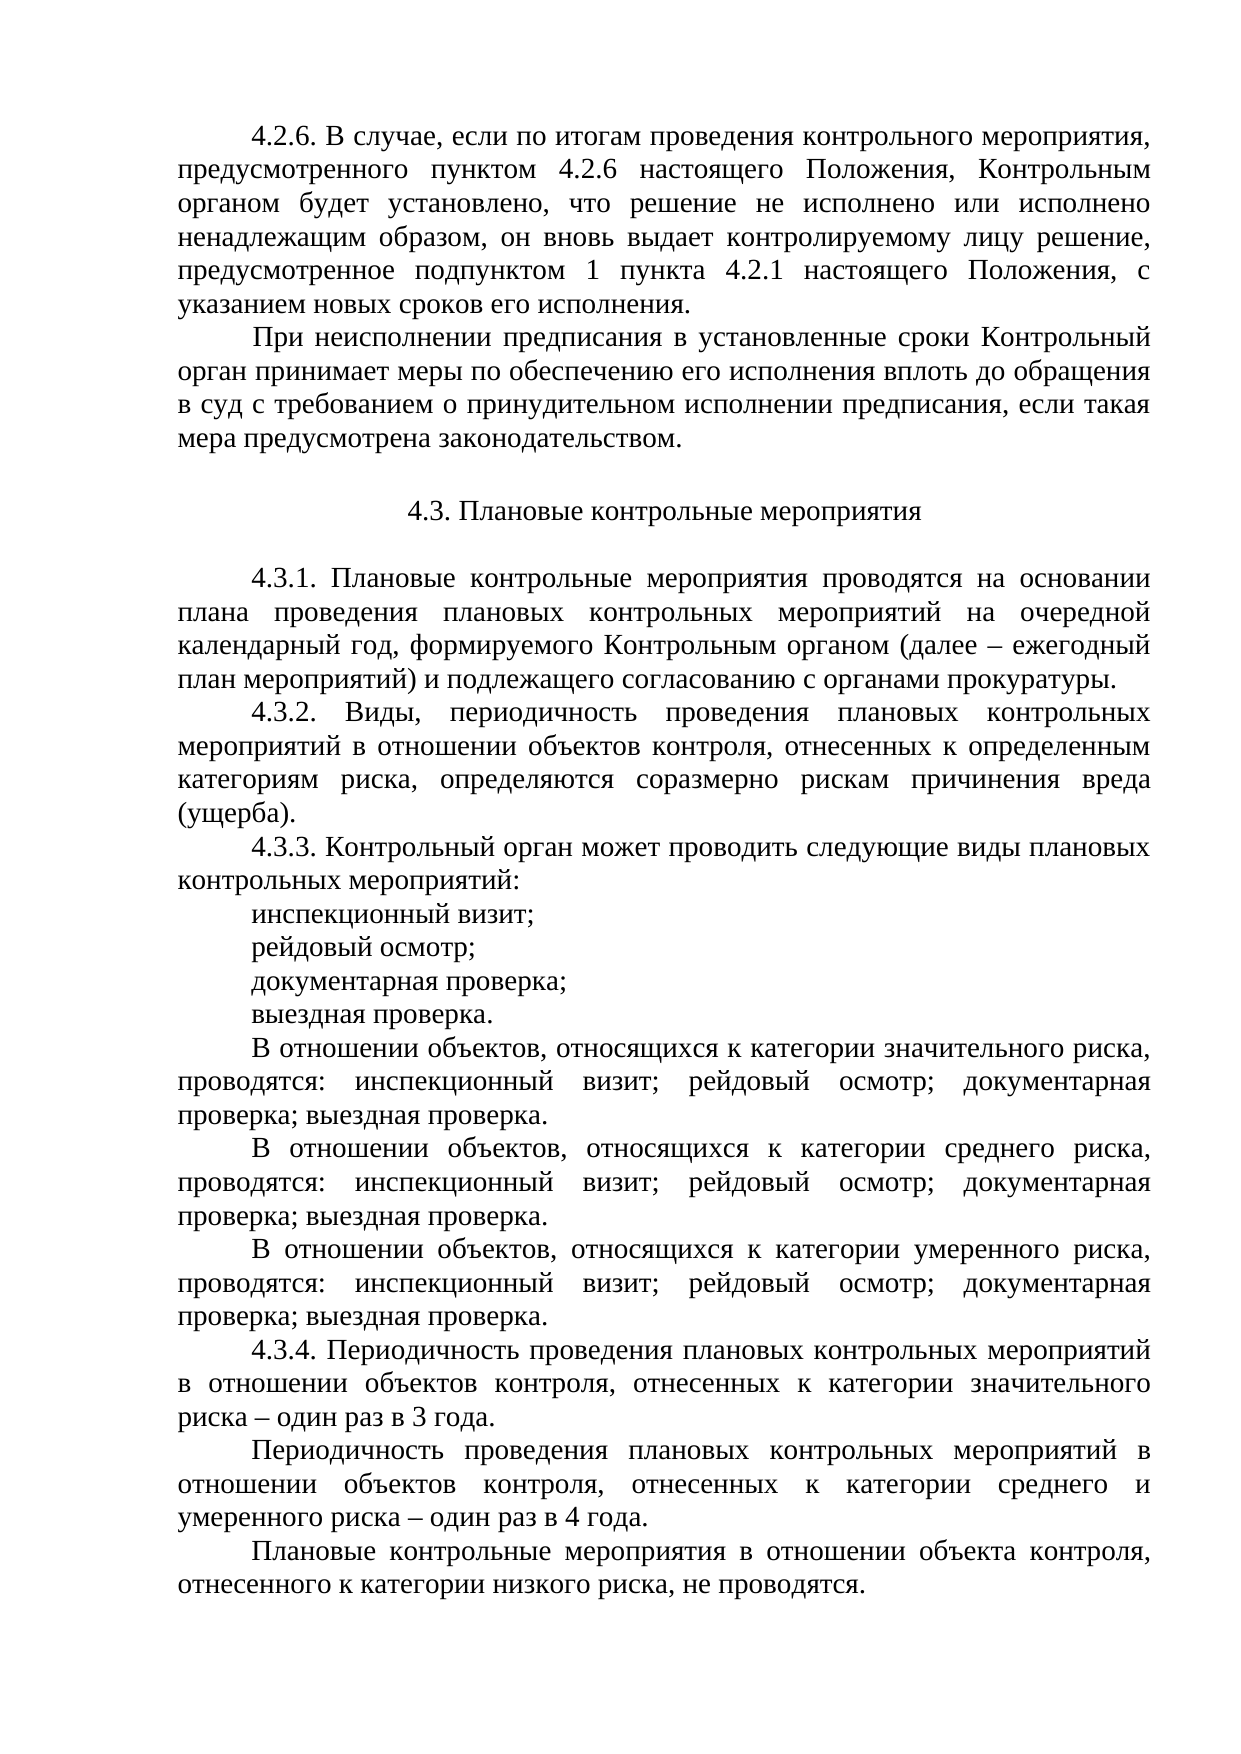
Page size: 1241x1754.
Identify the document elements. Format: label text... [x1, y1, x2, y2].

text инспекционный визит; [177, 896, 1152, 929]
text Периодичность проведения плановых контрольных мероприятий в отношении объектов контроля, отнесенных к категории среднего и умеренного риска – один раз в 4 года. [177, 1432, 1152, 1533]
text 4.3.3. Контрольный орган может проводить следующие виды плановых контрольных мероприятий: [177, 829, 1152, 896]
text документарная проверка; [177, 963, 1152, 996]
text При неисполнении предписания в установленные сроки Контрольный орган принимает меры по обеспечению его исполнения вплоть до обращения в суд с требованием о принудительном исполнении предписания, если такая мера предусмотрена законодательством. [177, 319, 1152, 453]
text 4.3.4. Периодичность проведения плановых контрольных мероприятий в отношении объектов контроля, отнесенных к категории значительного риска – один раз в 3 года. [177, 1332, 1152, 1432]
text 4.2.6. В случае, если по итогам проведения контрольного мероприятия, предусмотренного пунктом 4.2.6 настоящего Положения, Контрольным органом будет установлено, что решение не исполнено или исполнено ненадлежащим образом, он вновь выдает контролируемому лицу решение, предусмотренное подпунктом 1 пункта 4.2.1 настоящего Положения, с указанием новых сроков его исполнения. [177, 118, 1152, 319]
text В отношении объектов, относящихся к категории среднего риска, проводятся: инспекционный визит; рейдовый осмотр; документарная проверка; выездная проверка. [177, 1131, 1152, 1231]
text выездная проверка. [177, 996, 1152, 1030]
text рейдовый осмотр; [177, 929, 1152, 963]
text В отношении объектов, относящихся к категории значительного риска, проводятся: инспекционный визит; рейдовый осмотр; документарная проверка; выездная проверка. [177, 1030, 1152, 1131]
text Плановые контрольные мероприятия в отношении объекта контроля, отнесенного к категории низкого риска, не проводятся. [177, 1533, 1152, 1600]
text 4.3. Плановые контрольные мероприятия [177, 493, 1152, 527]
text 4.3.1. Плановые контрольные мероприятия проводятся на основании плана проведения плановых контрольных мероприятий на очередной календарный год, формируемого Контрольным органом (далее – ежегодный план мероприятий) и подлежащего согласованию с органами прокуратуры. [177, 560, 1152, 694]
text 4.3.2. Виды, периодичность проведения плановых контрольных мероприятий в отношении объектов контроля, отнесенных к определенным категориям риска, определяются соразмерно рискам причинения вреда (ущерба). [177, 694, 1152, 829]
text В отношении объектов, относящихся к категории умеренного риска, проводятся: инспекционный визит; рейдовый осмотр; документарная проверка; выездная проверка. [177, 1231, 1152, 1332]
